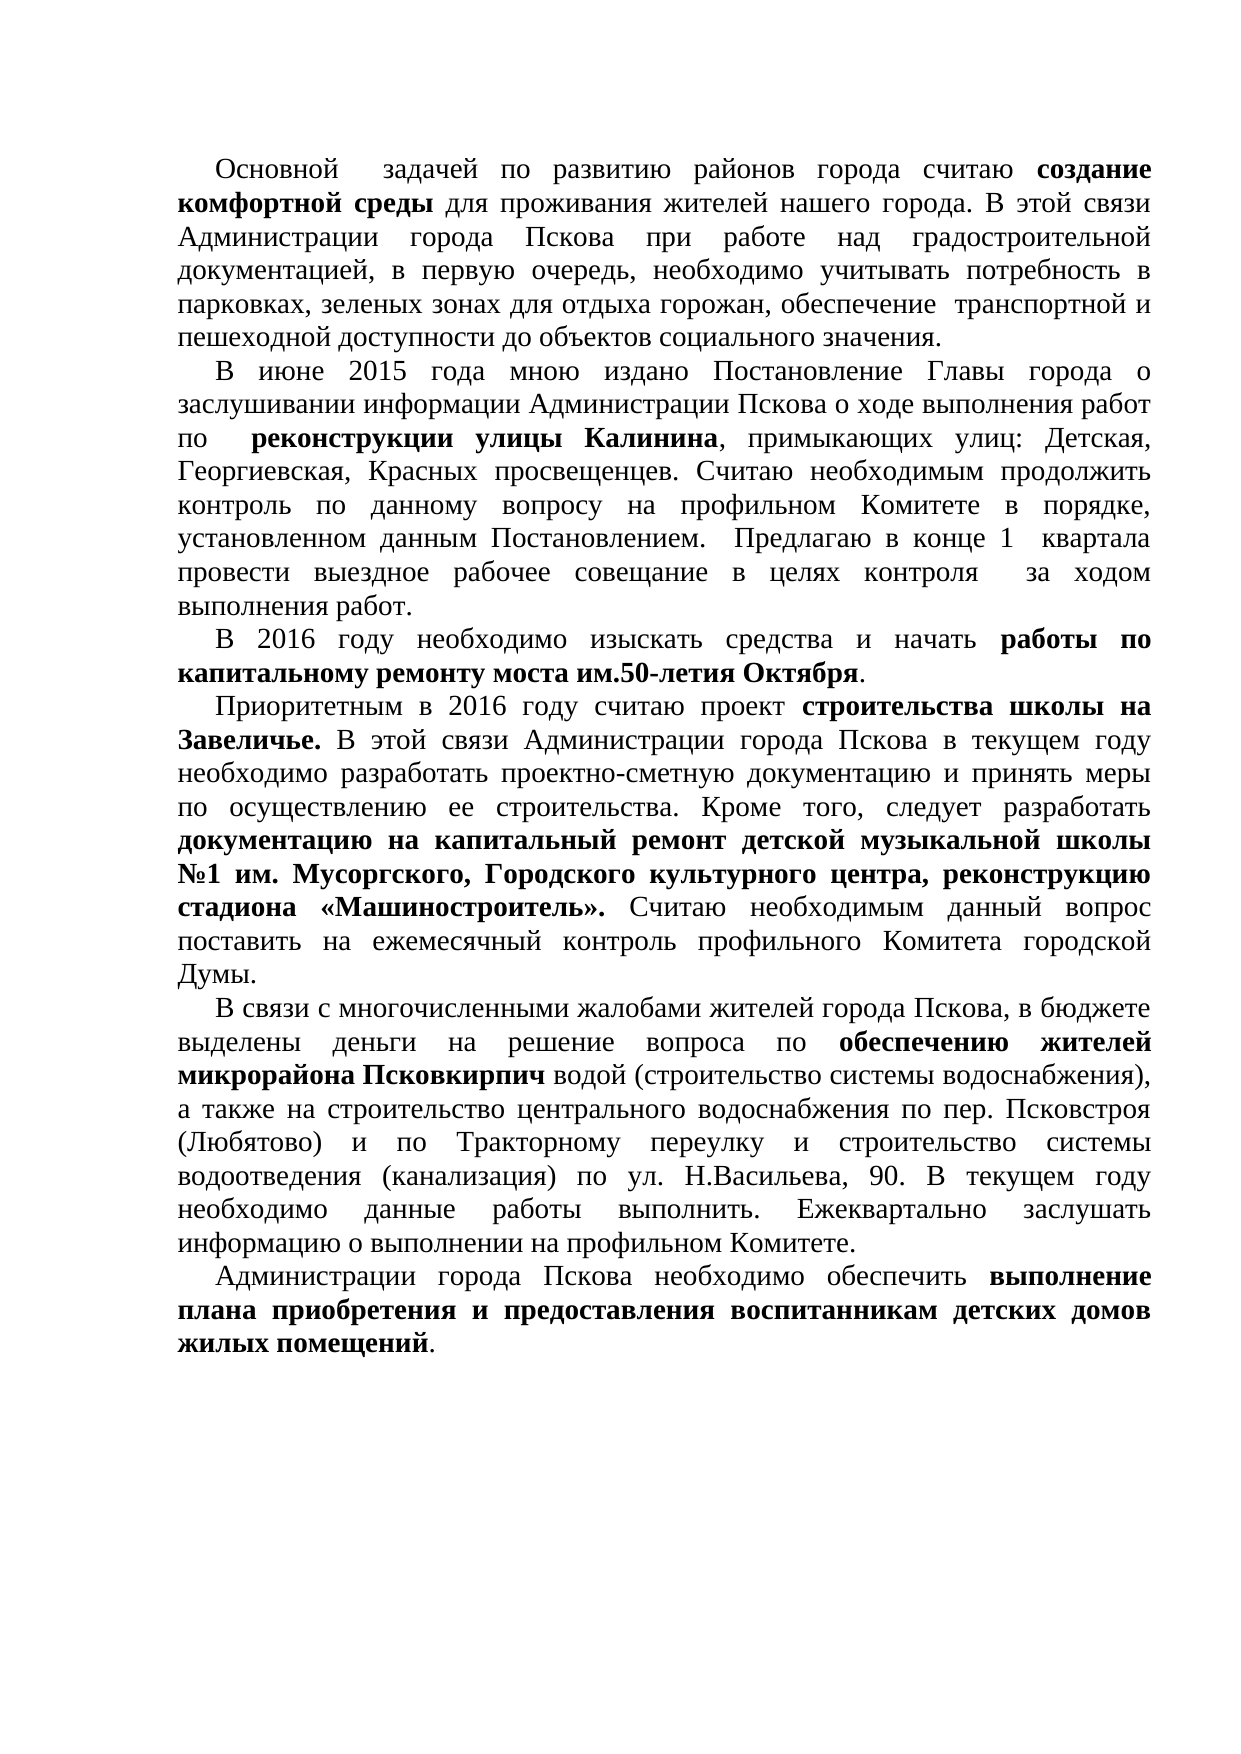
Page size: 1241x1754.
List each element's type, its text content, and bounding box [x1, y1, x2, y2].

text Администрации города Пскова необходимо обеспечить выполнение плана приобретения и предоставления воспитанникам детских домов жилых помещений. [177, 1258, 1152, 1359]
text В связи с многочисленными жалобами жителей города Пскова, в бюджете выделены деньги на решение вопроса по обеспечению жителей микрорайона Псковкирпич водой (строительство системы водоснабжения), а также на строительство центрального водоснабжения по пер. Псковстроя (Любятово) и по Тракторному переулку и строительство системы водоотведения (канализация) по ул. Н.Васильева, 90. В текущем году необходимо данные работы выполнить. Ежеквартально заслушать информацию о выполнении на профильном Комитете. [177, 990, 1152, 1258]
text Основной задачей по развитию районов города считаю создание комфортной среды для проживания жителей нашего города. В этой связи Администрации города Пскова при работе над градостроительной документацией, в первую очередь, необходимо учитывать потребность в парковках, зеленых зонах для отдыха горожан, обеспечение транспортной и пешеходной доступности до объектов социального значения. [177, 152, 1152, 353]
text Приоритетным в 2016 году считаю проект строительства школы на Завеличье. В этой связи Администрации города Пскова в текущем году необходимо разработать проектно-сметную документацию и принять меры по осуществлению ее строительства. Кроме того, следует разработать документацию на капитальный ремонт детской музыкальной школы №1 им. Мусоргского, Городского культурного центра, реконструкцию стадиона «Машиностроитель». Считаю необходимым данный вопрос поставить на ежемесячный контроль профильного Комитета городской Думы. [177, 688, 1152, 990]
text В 2016 году необходимо изыскать средства и начать работы по капитальному ремонту моста им.50-летия Октября. [177, 621, 1152, 688]
text В июне 2015 года мною издано Постановление Главы города о заслушивании информации Администрации Пскова о ходе выполнения работ по реконструкции улицы Калинина, примыкающих улиц: Детская, Георгиевская, Красных просвещенцев. Считаю необходимым продолжить контроль по данному вопросу на профильном Комитете в порядке, установленном данным Постановлением. Предлагаю в конце 1 квартала провести выездное рабочее совещание в целях контроля за ходом выполнения работ. [177, 353, 1152, 621]
